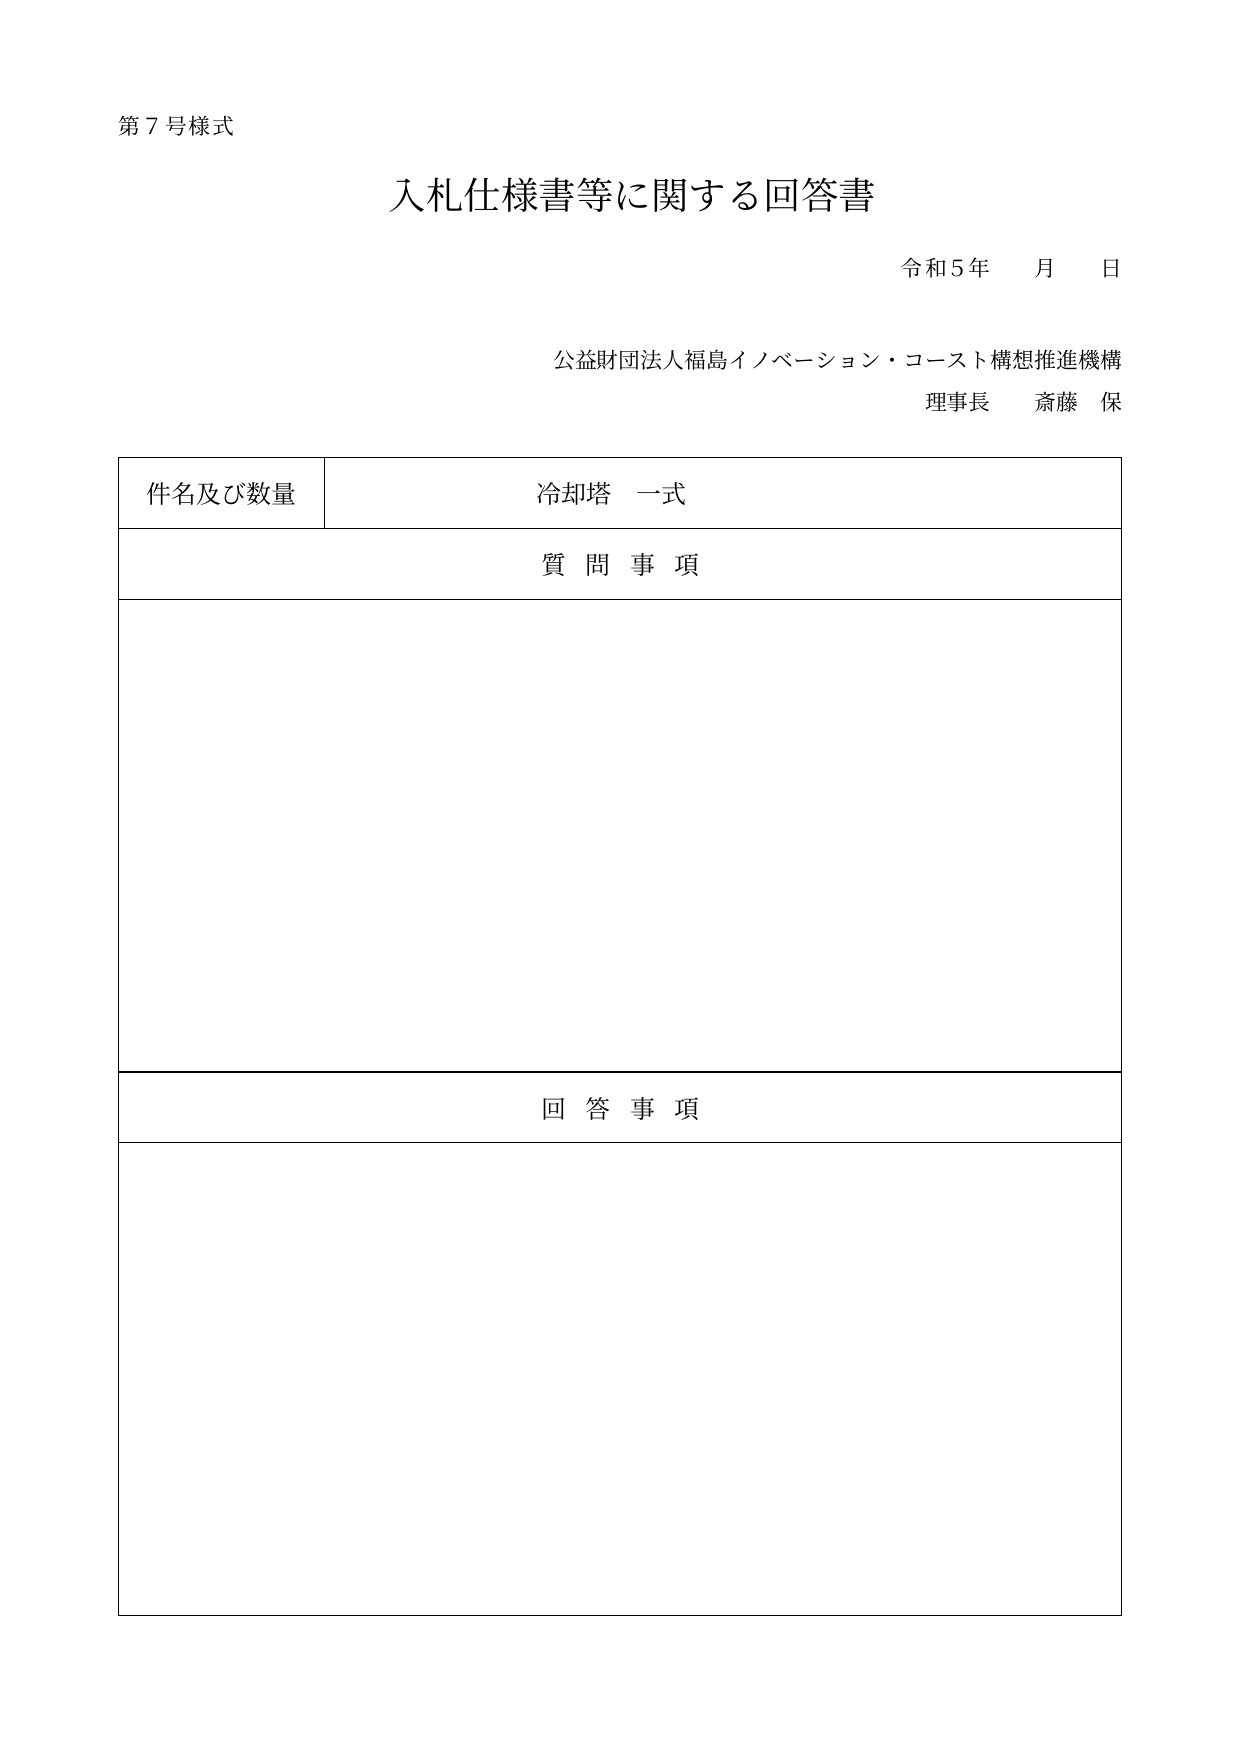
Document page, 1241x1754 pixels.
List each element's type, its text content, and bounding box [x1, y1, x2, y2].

text 公益財団法人福島イノベーション・コースト構想推進機構 [118, 343, 1121, 374]
text 入札仕様書等に関する回答書 [266, 166, 998, 220]
table_cell [119, 600, 1121, 1071]
text 理事長 斎藤 保 [118, 385, 1121, 416]
text 第７号様式 [118, 109, 1122, 140]
table_cell 回答事項 [119, 1073, 1121, 1142]
text 令和５年 月 日 [118, 251, 1121, 282]
table_header 件名及び数量 [119, 458, 324, 528]
table_cell [119, 1143, 1121, 1614]
table_cell 質問事項 [119, 529, 1121, 599]
table_header 冷却塔 一式 [325, 458, 1121, 528]
